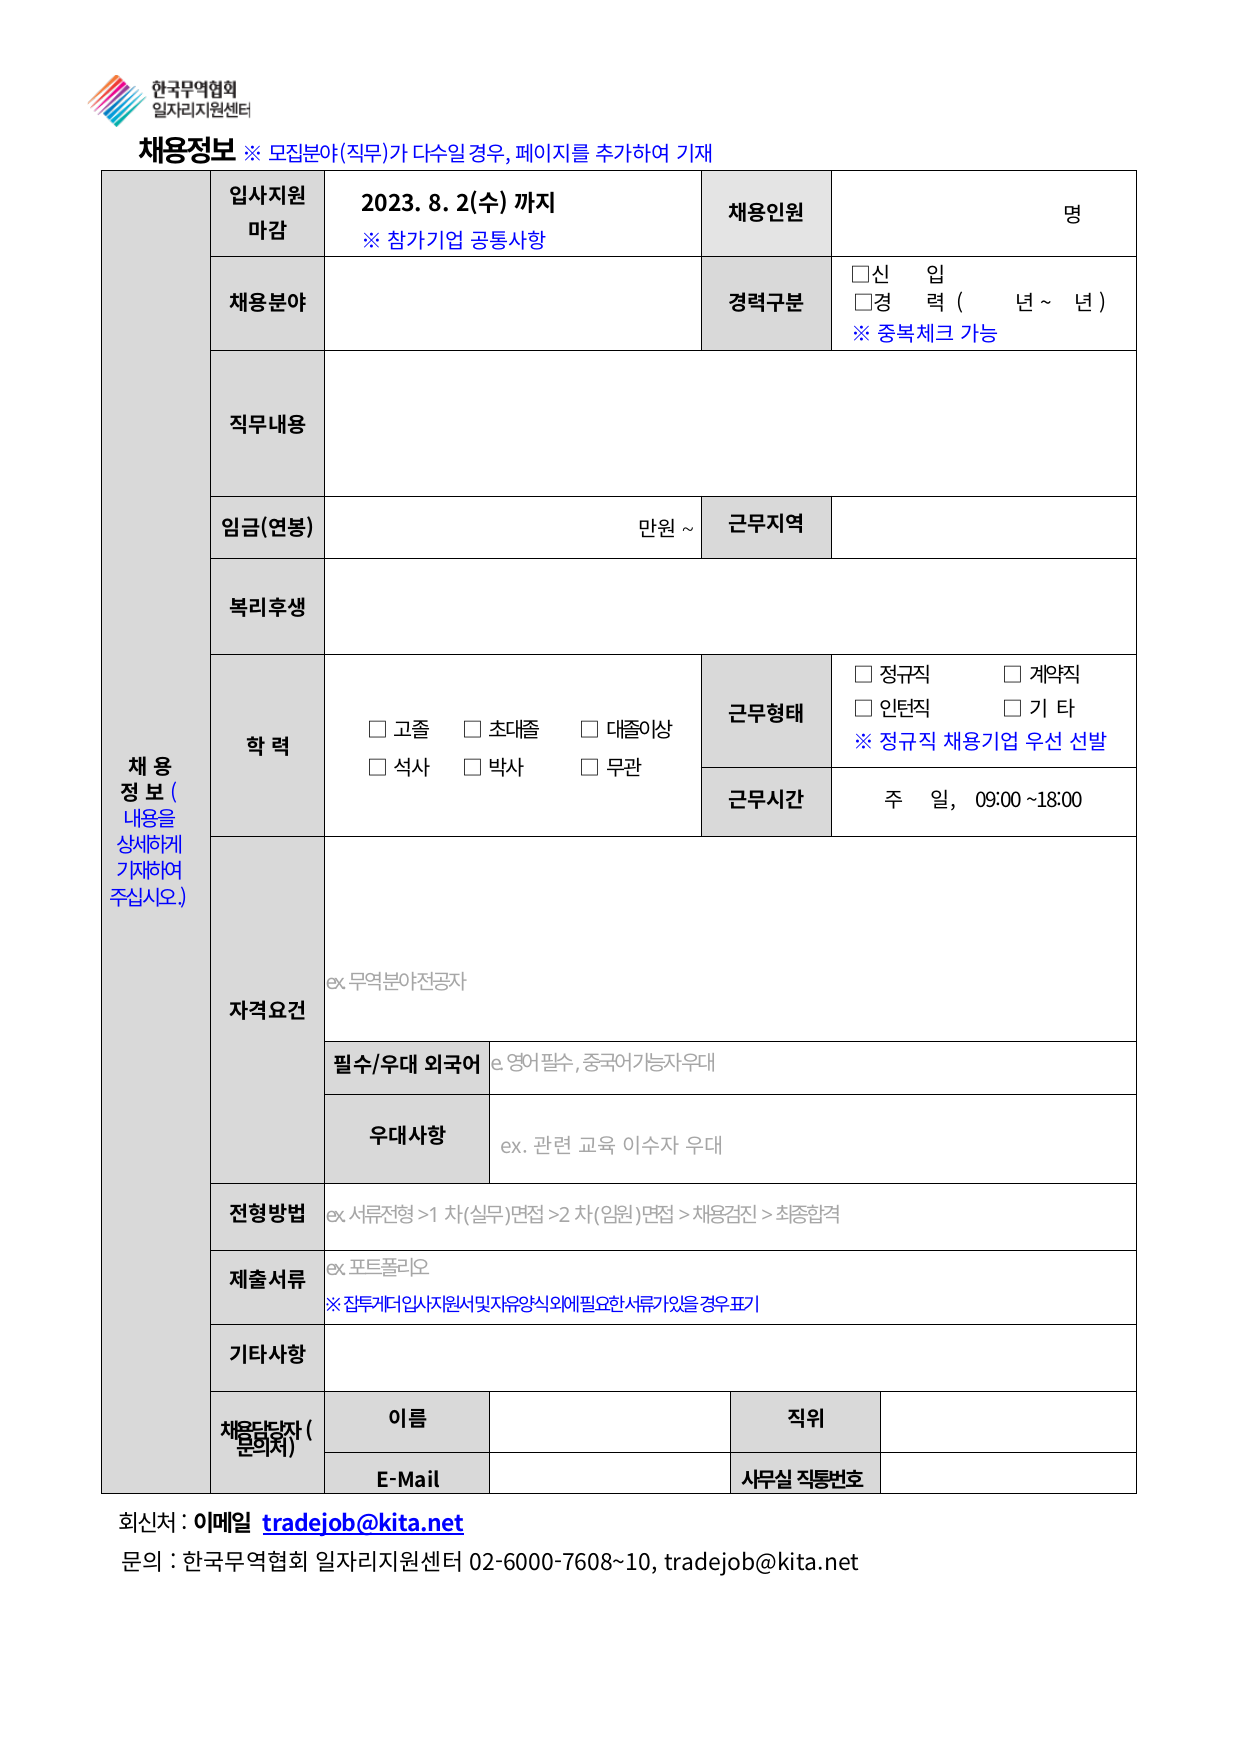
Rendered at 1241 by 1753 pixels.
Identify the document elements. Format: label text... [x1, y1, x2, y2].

table_cell 자격요건 [211, 837, 324, 1183]
table_cell □신 입 □경 력 ( 년 ~ 년 ) ※ 중복체크 가능 [832, 257, 1136, 350]
table_cell 경력구분 [702, 257, 831, 350]
table_cell E-Mail [325, 1453, 489, 1493]
table_cell [881, 1392, 1136, 1452]
table_cell 만원 ~ [325, 497, 701, 558]
picture [87, 75, 251, 127]
table_cell ex. 관련 교육 이수자 우대 [490, 1095, 1136, 1183]
list 채용정보 ※ 모집분야(직무)가 다수일 경우, 페이지를 추가하여 기재 [87, 128, 1148, 170]
table_cell 근무형태 [702, 655, 831, 767]
table_cell 주 일, 09:00 ~18:00 [832, 768, 1136, 836]
table_cell 사무실 직통번호 [731, 1453, 880, 1493]
table_cell 근무시간 [702, 768, 831, 836]
table_cell [832, 497, 1136, 558]
table_cell 복리후생 [211, 559, 324, 654]
subtitle 회신처 : 이메일 tradejob@kita.net [87, 1500, 1148, 1539]
table_cell 임금(연봉) [211, 497, 324, 558]
table_cell [490, 1392, 730, 1452]
table_cell 근무지역 [702, 497, 831, 558]
table_cell □ 정규직 □ 계약직 □ 인턴직 □ 기 타 ※ 정규직 채용기업 우선 선발 [832, 655, 1136, 767]
table_header 2023. 8. 2(수) 까지 ※ 참가기업 공통사항 [325, 171, 701, 256]
table_cell 이름 [325, 1392, 489, 1452]
table_header 채용인원 [702, 171, 831, 256]
table_cell 필수/우대 외국어 [325, 1042, 489, 1094]
table_cell 채용분야 [211, 257, 324, 350]
table_cell 학 력 [211, 655, 324, 836]
table_cell [325, 351, 1136, 496]
table_cell □ 고졸 □ 초대졸 □ 대졸이상 □ 석사 □ 박사 □ 무관 [325, 655, 701, 836]
list 문의 : 한국무역협회 일자리지원센터 02-6000-7608~10, tradejob@kita.net [100, 1539, 1148, 1578]
table_cell 직위 [731, 1392, 880, 1452]
table_cell ex. 무역 분야 전공자 [325, 837, 1136, 1041]
table_cell ex. 서류전형 > 1차(실무)면접 > 2차(임원)면접 > 채용검진 > 최종합격 [325, 1184, 1136, 1250]
table_cell [325, 1325, 1136, 1391]
table_header 채 용 정 보 (내용을 상세하게 기재하여 주십시오.) [102, 171, 210, 1493]
table_header 입사지원 마감 [211, 171, 324, 256]
table_cell [881, 1453, 1136, 1493]
table_cell e. 영어 필수, 중국어 가능자 우대 [490, 1042, 1136, 1094]
table_cell ex. 포트폴리오 ※ 잡투게더 입사지원서 및 자유양식 외에 필요한 서류가 있을 경우 표기 [325, 1251, 1136, 1324]
table_cell 채용담당자 (문의처) [211, 1392, 324, 1493]
table_cell [490, 1453, 730, 1493]
table_cell 기타사항 [211, 1325, 324, 1391]
table_cell 우대사항 [325, 1095, 489, 1183]
table_cell [325, 257, 701, 350]
table_header 명 [832, 171, 1136, 256]
table_cell [325, 559, 1136, 654]
table_cell 직무내용 [211, 351, 324, 496]
table_cell 전형방법 [211, 1184, 324, 1250]
table_cell 제출서류 [211, 1251, 324, 1324]
